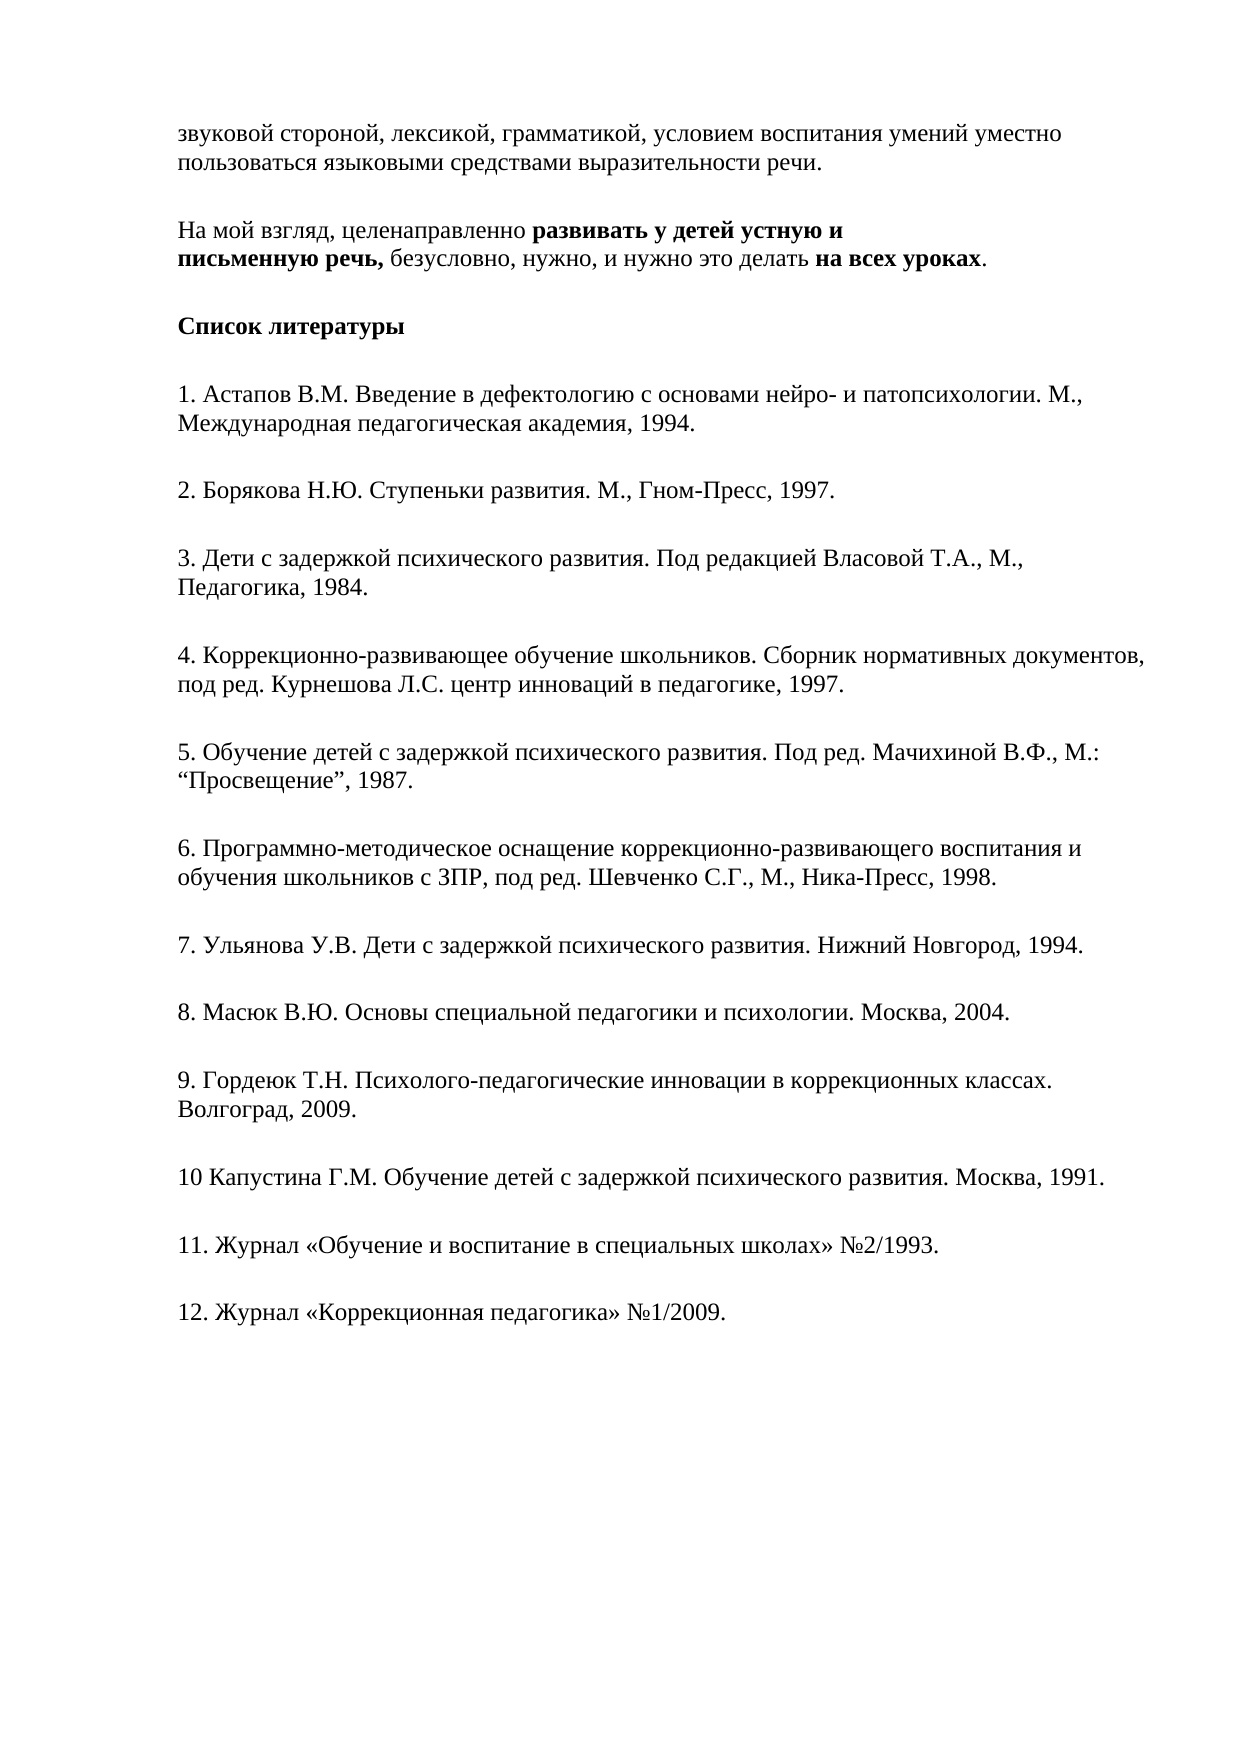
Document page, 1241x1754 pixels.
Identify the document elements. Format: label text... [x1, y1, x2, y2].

text 7. Ульянова У.В. Дети с задержкой психического развития. Нижний Новгород, 1994. [177, 930, 1152, 958]
text 3. Дети с задержкой психического развития. Под редакцией Власовой Т.А., М., Педагогика, 1984. [177, 543, 1152, 601]
text 12. Журнал «Коррекционная педагогика» №1/2009. [177, 1297, 1152, 1326]
text 6. Программно-методическое оснащение коррекционно-развивающего воспитания и обучения школьников с ЗПР, под ред. Шевченко С.Г., М., Ника-Пресс, 1998. [177, 833, 1152, 891]
text 8. Масюк В.Ю. Основы специальной педагогики и психологии. Москва, 2004. [177, 997, 1152, 1026]
text 2. Борякова Н.Ю. Ступеньки развития. М., Гном-Пресс, 1997. [177, 476, 1152, 504]
text 11. Журнал «Обучение и воспитание в специальных школах» №2/1993. [177, 1230, 1152, 1258]
text 1. Астапов В.М. Введение в дефектологию с основами нейро- и патопсихологии. М., Международная педагогическая академия, 1994. [177, 379, 1152, 437]
text 9. Гордеюк Т.Н. Психолого-педагогические инновации в коррекционных классах. Волгоград, 2009. [177, 1065, 1152, 1123]
text 10 Капустина Г.М. Обучение детей с задержкой психического развития. Москва, 1991. [177, 1162, 1152, 1191]
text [177, 118, 1152, 176]
text 5. Обучение детей с задержкой психического развития. Под ред. Мачихиной В.Ф., М.: “Просвещение”, 1987. [177, 737, 1152, 794]
text На мой взгляд, целенаправленно развивать у детей устную и письменную речь, безусловно, нужно, и нужно это делать на всех уроках. [177, 215, 1152, 272]
text 4. Коррекционно-развивающее обучение школьников. Сборник нормативных документов, под ред. Курнешова Л.С. центр инноваций в педагогике, 1997. [177, 640, 1152, 697]
text Список литературы [177, 311, 1152, 340]
